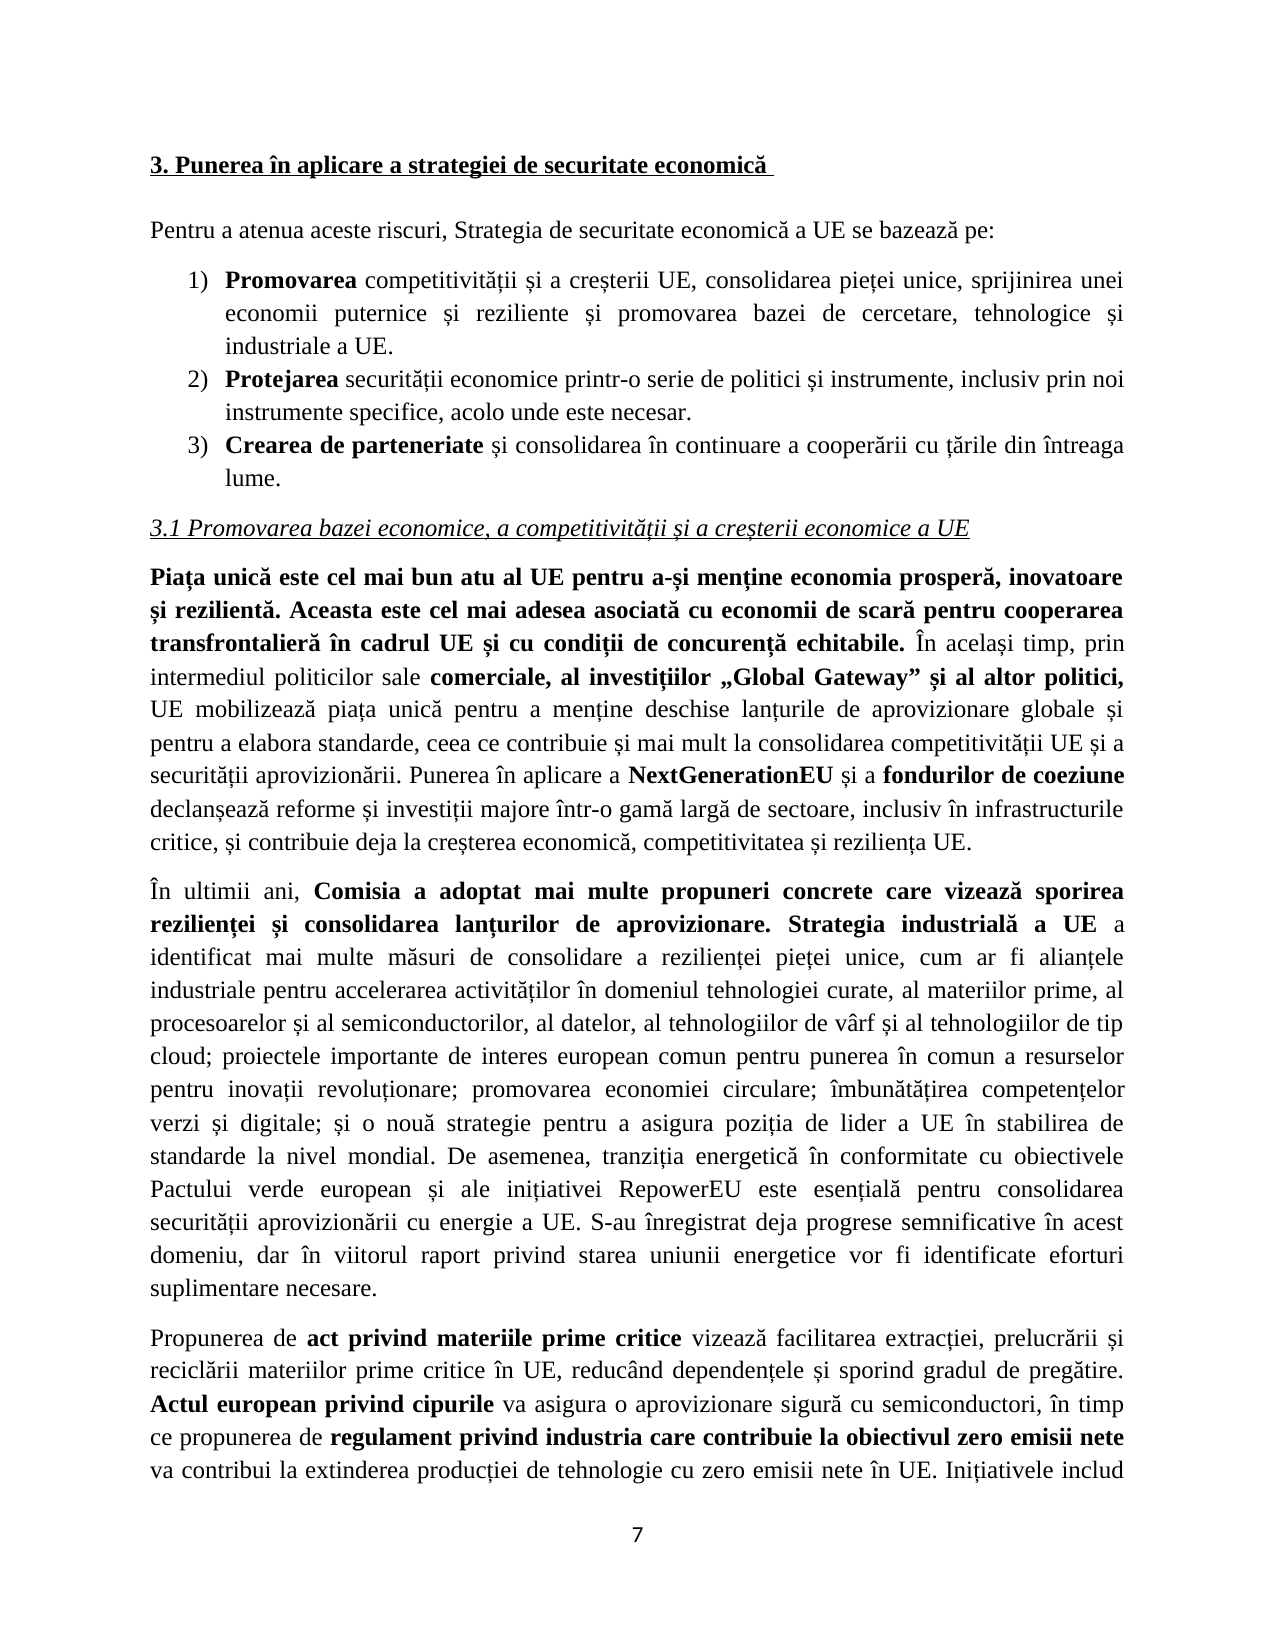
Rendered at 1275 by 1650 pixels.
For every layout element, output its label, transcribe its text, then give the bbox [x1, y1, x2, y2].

subtitle 3. Punerea în aplicare a strategiei de securitate economică [150, 150, 1125, 179]
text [150, 1323, 1125, 1483]
list Crearea de parteneriate și consolidarea în continuare a cooperării cu țările din întreaga lume. [187, 430, 1125, 492]
list Protejarea securității economice printr-o serie de politici și instrumente, inclusiv prin noi instrumente specifice, acolo unde este necesar. [187, 364, 1125, 426]
text Pentru a atenua aceste riscuri, Strategia de securitate economică a UE se bazează pe: [150, 183, 1125, 244]
subtitle 3.1 Promovarea bazei economice, a competitivității și a creșterii economice a UE [150, 513, 1125, 542]
text În ultimii ani, Comisia a adoptat mai multe propuneri concrete care vizează sporirea rezilienței și consolidarea lanțurilor de aprovizionare. Strategia industrială a UE a identificat mai multe măsuri de consolidare a rezilienței pieței unice, cum ar fi alianțele industriale pentru accelerarea activităților în domeniul tehnologiei curate, al materiilor prime, al procesoarelor și al semiconductorilor, al datelor, al tehnologiilor de vârf și al tehnologiilor de tip cloud; proiectele importante de interes european comun pentru punerea în comun a resurselor pentru inovații revoluționare; promovarea economiei circulare; îmbunătățirea competențelor verzi și digitale; și o nouă strategie pentru a asigura poziția de lider a UE în stabilirea de standarde la nivel mondial. De asemenea, tranziția energetică în conformitate cu obiectivele Pactului verde european și ale inițiativei RepowerEU este esențială pentru consolidarea securității aprovizionării cu energie a UE. S-au înregistrat deja progrese semnificative în acest domeniu, dar în viitorul raport privind starea uniunii energetice vor fi identificate eforturi suplimentare necesare. [150, 876, 1125, 1302]
list Promovarea competitivității și a creșterii UE, consolidarea pieței unice, sprijinirea unei economii puternice și reziliente și promovarea bazei de cercetare, tehnologice și industriale a UE. [187, 265, 1125, 360]
text Piața unică este cel mai bun atu al UE pentru a-și menține economia prosperă, inovatoare și rezilientă. Aceasta este cel mai adesea asociată cu economii de scară pentru cooperarea transfrontalieră în cadrul UE și cu condiții de concurență echitabile. În același timp, prin intermediul politicilor sale comerciale, al investițiilor „Global Gateway” și al altor politici, UE mobilizează piața unică pentru a menține deschise lanțurile de aprovizionare globale și pentru a elabora standarde, ceea ce contribuie și mai mult la consolidarea competitivității UE și a securității aprovizionării. Punerea în aplicare a NextGenerationEU și a fondurilor de coeziune declanșează reforme și investiții majore într-o gamă largă de sectoare, inclusiv în infrastructurile critice, și contribuie deja la creșterea economică, competitivitatea și reziliența UE. [150, 562, 1125, 855]
